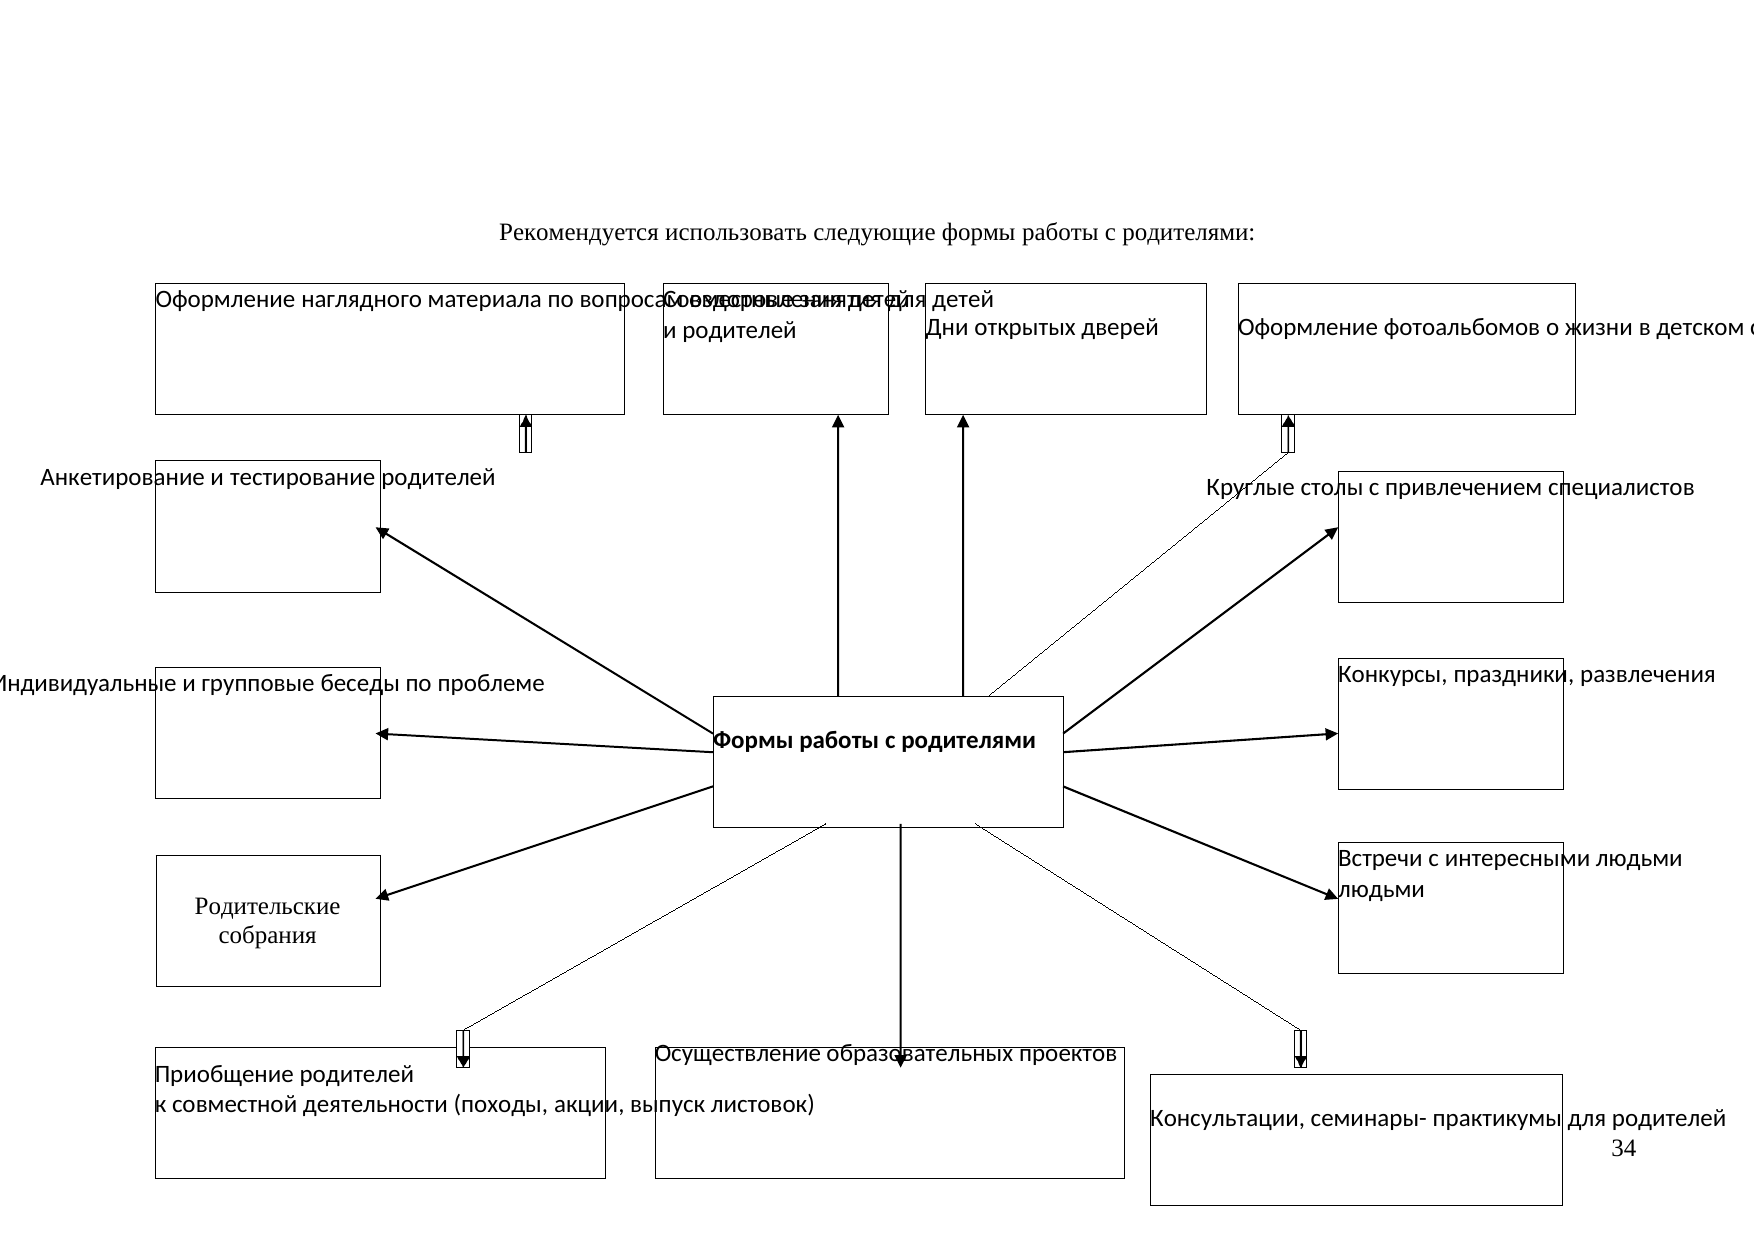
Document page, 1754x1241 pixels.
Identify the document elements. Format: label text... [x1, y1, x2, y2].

text 34 [144, 1133, 1636, 1162]
picture [520, 415, 531, 452]
text Рекомендуется использовать следующие формы работы с родителями: [497, 217, 1257, 245]
picture [457, 1031, 469, 1067]
picture [1295, 1031, 1306, 1067]
picture [1282, 415, 1294, 452]
